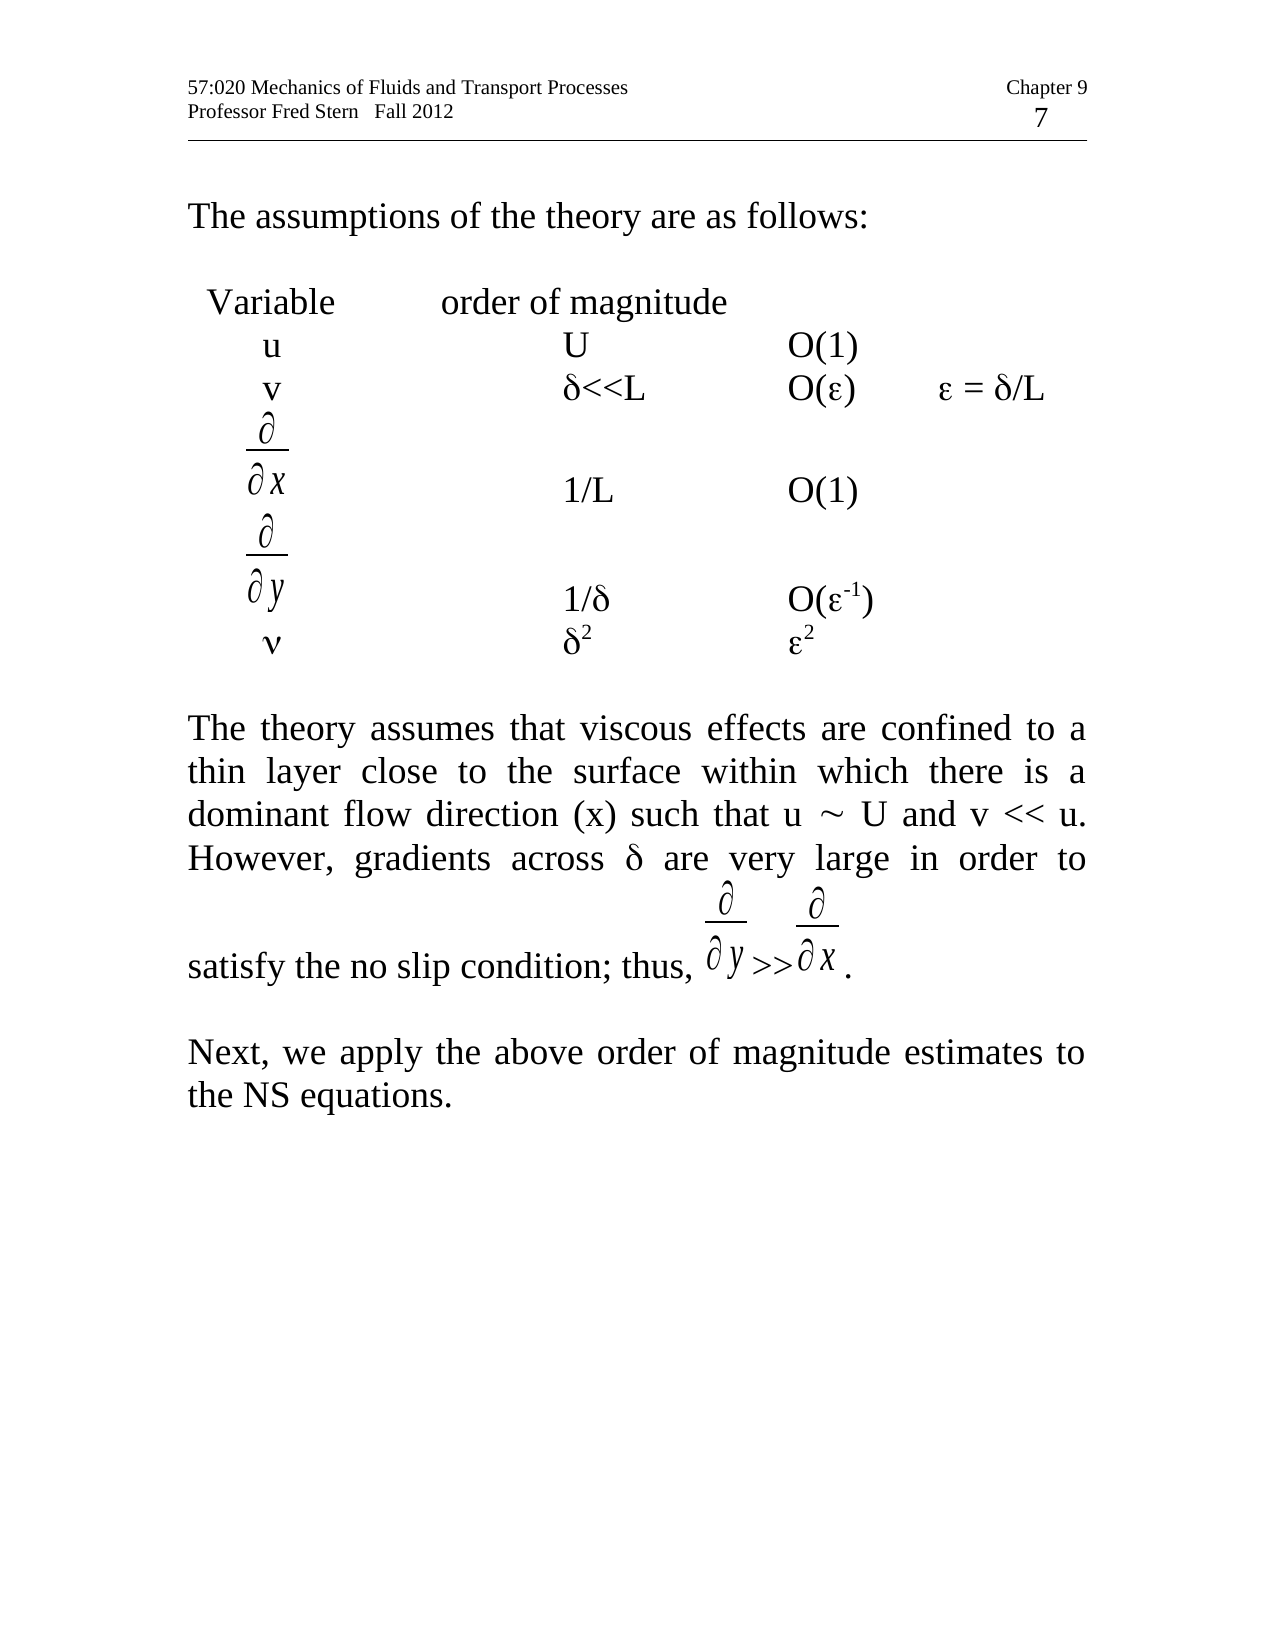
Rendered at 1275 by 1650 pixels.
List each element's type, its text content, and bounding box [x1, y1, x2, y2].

text 1/L O(1) [187, 409, 1087, 511]
text 1/ O(-1) [187, 511, 1087, 619]
text u U O(1) [187, 322, 1087, 366]
text The theory assumes that viscous effects are confined to a thin layer close to the surface within which there is a dominant flow direction (x) such that u U and v << u. However, gradients across are very large in order to satisfy the no slip condition; thus, >>. [187, 706, 1087, 987]
text Variable order of magnitude [187, 279, 1087, 322]
text v <<L O() = /L [187, 366, 1087, 409]
text Next, we apply the above order of magnitude estimates to the NS equations. [187, 1030, 1087, 1116]
text The assumptions of the theory are as follows: [187, 193, 1087, 236]
text 2 2 [187, 619, 1087, 662]
